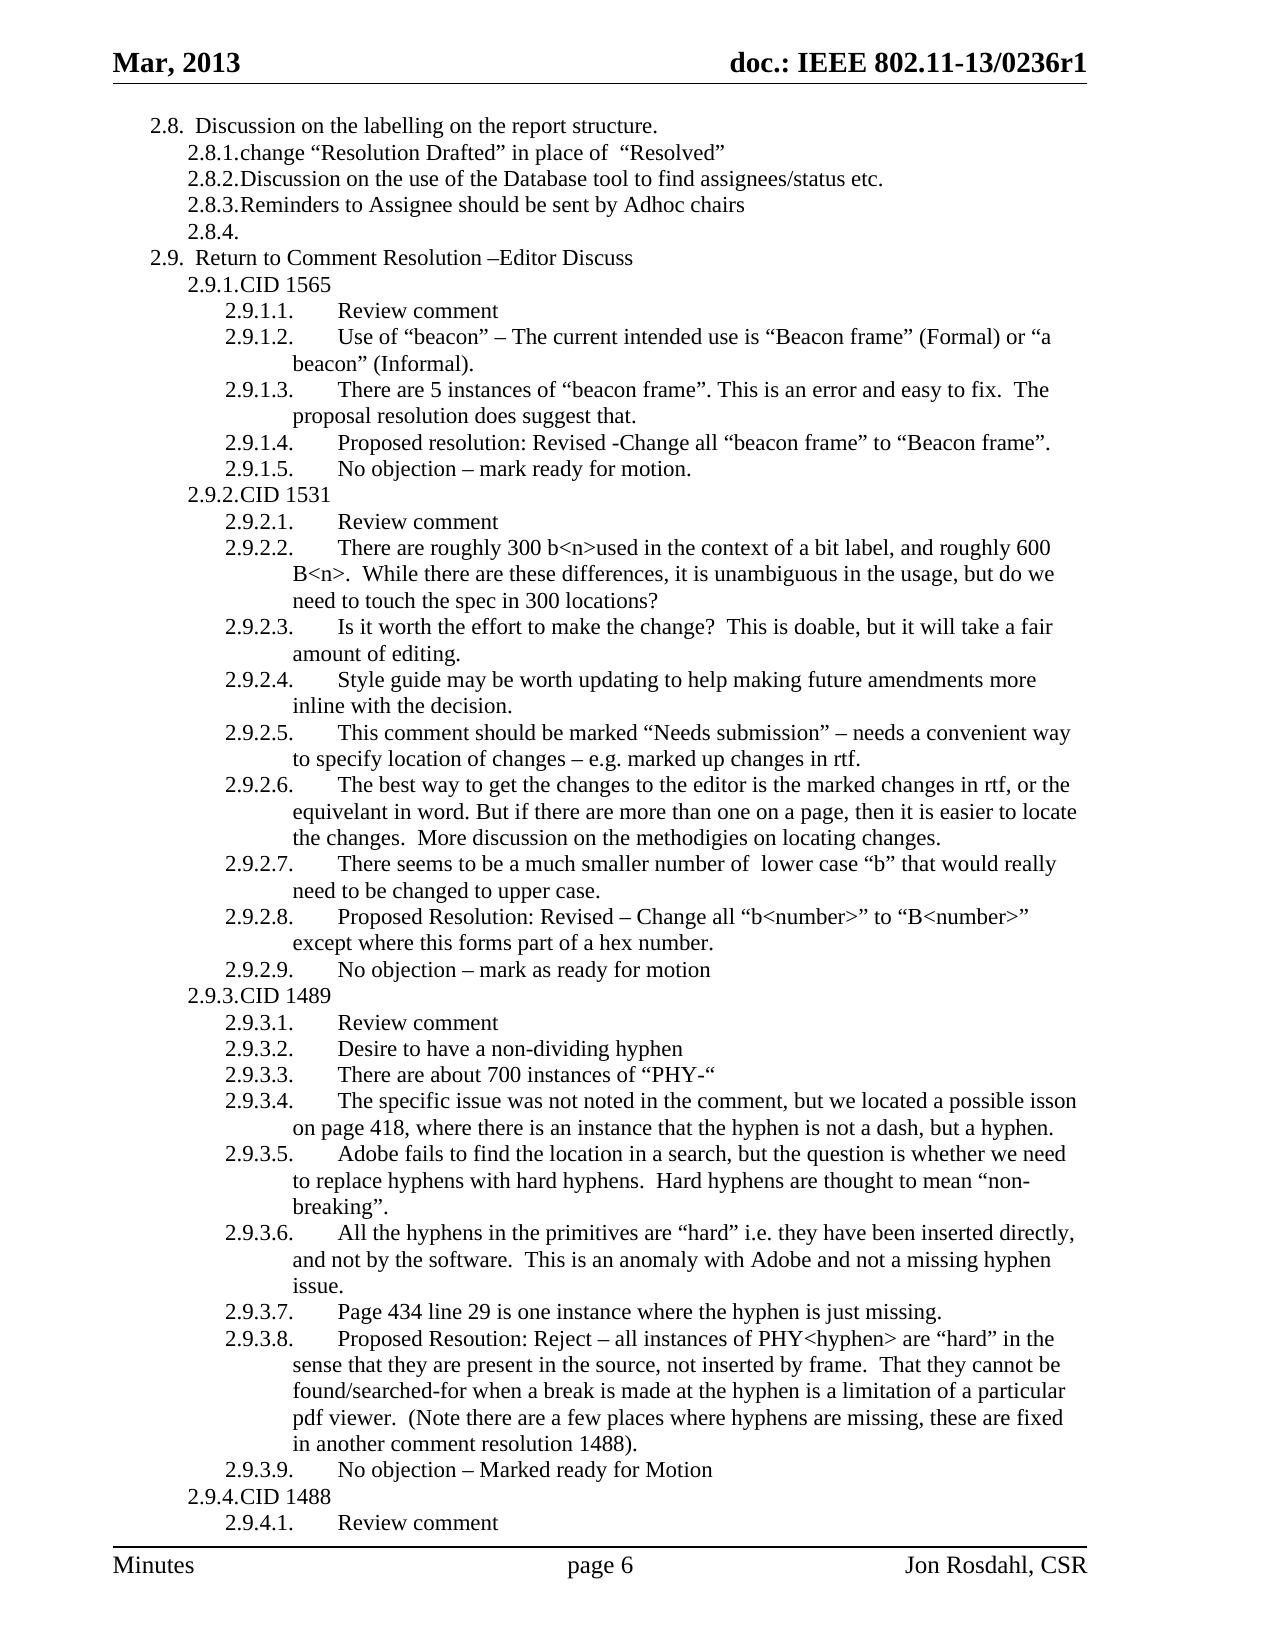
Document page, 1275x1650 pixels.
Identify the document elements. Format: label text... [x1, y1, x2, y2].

list There are roughly 300 b<n>used in the context of a bit label, and roughly 600 B<n>. While there are these differences, it is unambiguous in the usage, but do we need to touch the spec in 300 locations? [225, 534, 1087, 613]
list Page 434 line 29 is one instance where the hyphen is just missing. [225, 1298, 1087, 1325]
list This comment should be marked “Needs submission” – needs a convenient way to specify location of changes – e.g. marked up changes in rtf. [225, 719, 1087, 771]
list Discussion on the use of the Database tool to find assignees/status etc. [187, 165, 1087, 192]
list The specific issue was not noted in the comment, but we located a possible isson on page 418, where there is an instance that the hyphen is not a dash, but a hyphen. [225, 1088, 1087, 1140]
list Reminders to Assignee should be sent by Adhoc chairs [187, 192, 1087, 218]
list Return to Comment Resolution –Editor Discuss [150, 244, 1087, 271]
list Proposed Resolution: Revised – Change all “b<number>” to “B<number>” except where this forms part of a hex number. [225, 903, 1087, 956]
list CID 1565 [187, 271, 1087, 297]
list Discussion on the labelling on the report structure. [150, 112, 1087, 139]
list Desire to have a non-dividing hyphen [225, 1035, 1087, 1061]
list Is it worth the effort to make the change? This is doable, but it will take a fair amount of editing. [225, 613, 1087, 666]
list CID 1531 [187, 481, 1087, 508]
list There are about 700 instances of “PHY-“ [225, 1061, 1087, 1088]
list Adobe fails to find the location in a search, but the question is whether we need to replace hyphens with hard hyphens. Hard hyphens are thought to mean “non-breaking”. [225, 1140, 1087, 1219]
list No objection – mark ready for motion. [225, 455, 1087, 481]
list Review comment [225, 297, 1087, 323]
list Review comment [225, 1008, 1087, 1035]
list Proposed resolution: Revised -Change all “beacon frame” to “Beacon frame”. [225, 429, 1087, 455]
list Use of “beacon” – The current intended use is “Beacon frame” (Formal) or “a beacon” (Informal). [225, 323, 1087, 376]
list No objection – mark as ready for motion [225, 956, 1087, 982]
list Review comment [225, 1509, 1087, 1536]
list CID 1489 [187, 982, 1087, 1008]
list No objection – Marked ready for Motion [225, 1457, 1087, 1483]
list CID 1488 [187, 1483, 1087, 1509]
list Style guide may be worth updating to help making future amendments more inline with the decision. [225, 666, 1087, 719]
list Review comment [225, 508, 1087, 534]
list There are 5 instances of “beacon frame”. This is an error and easy to fix. The proposal resolution does suggest that. [225, 376, 1087, 429]
list The best way to get the changes to the editor is the marked changes in rtf, or the equivelant in word. But if there are more than one on a page, then it is easier to locate the changes. More discussion on the methodigies on locating changes. [225, 771, 1087, 850]
list Proposed Resoution: Reject – all instances of PHY<hyphen> are “hard” in the sense that they are present in the source, not inserted by frame. That they cannot be found/searched-for when a break is made at the hyphen is a limitation of a particular pdf viewer. (Note there are a few places where hyphens are missing, these are fixed in another comment resolution 1488). [225, 1325, 1087, 1457]
list All the hyphens in the primitives are “hard” i.e. they have been inserted directly, and not by the software. This is an anomaly with Adobe and not a missing hyphen issue. [225, 1219, 1087, 1298]
list There seems to be a much smaller number of lower case “b” that would really need to be changed to upper case. [225, 850, 1087, 903]
list change “Resolution Drafted” in place of “Resolved” [187, 139, 1087, 165]
